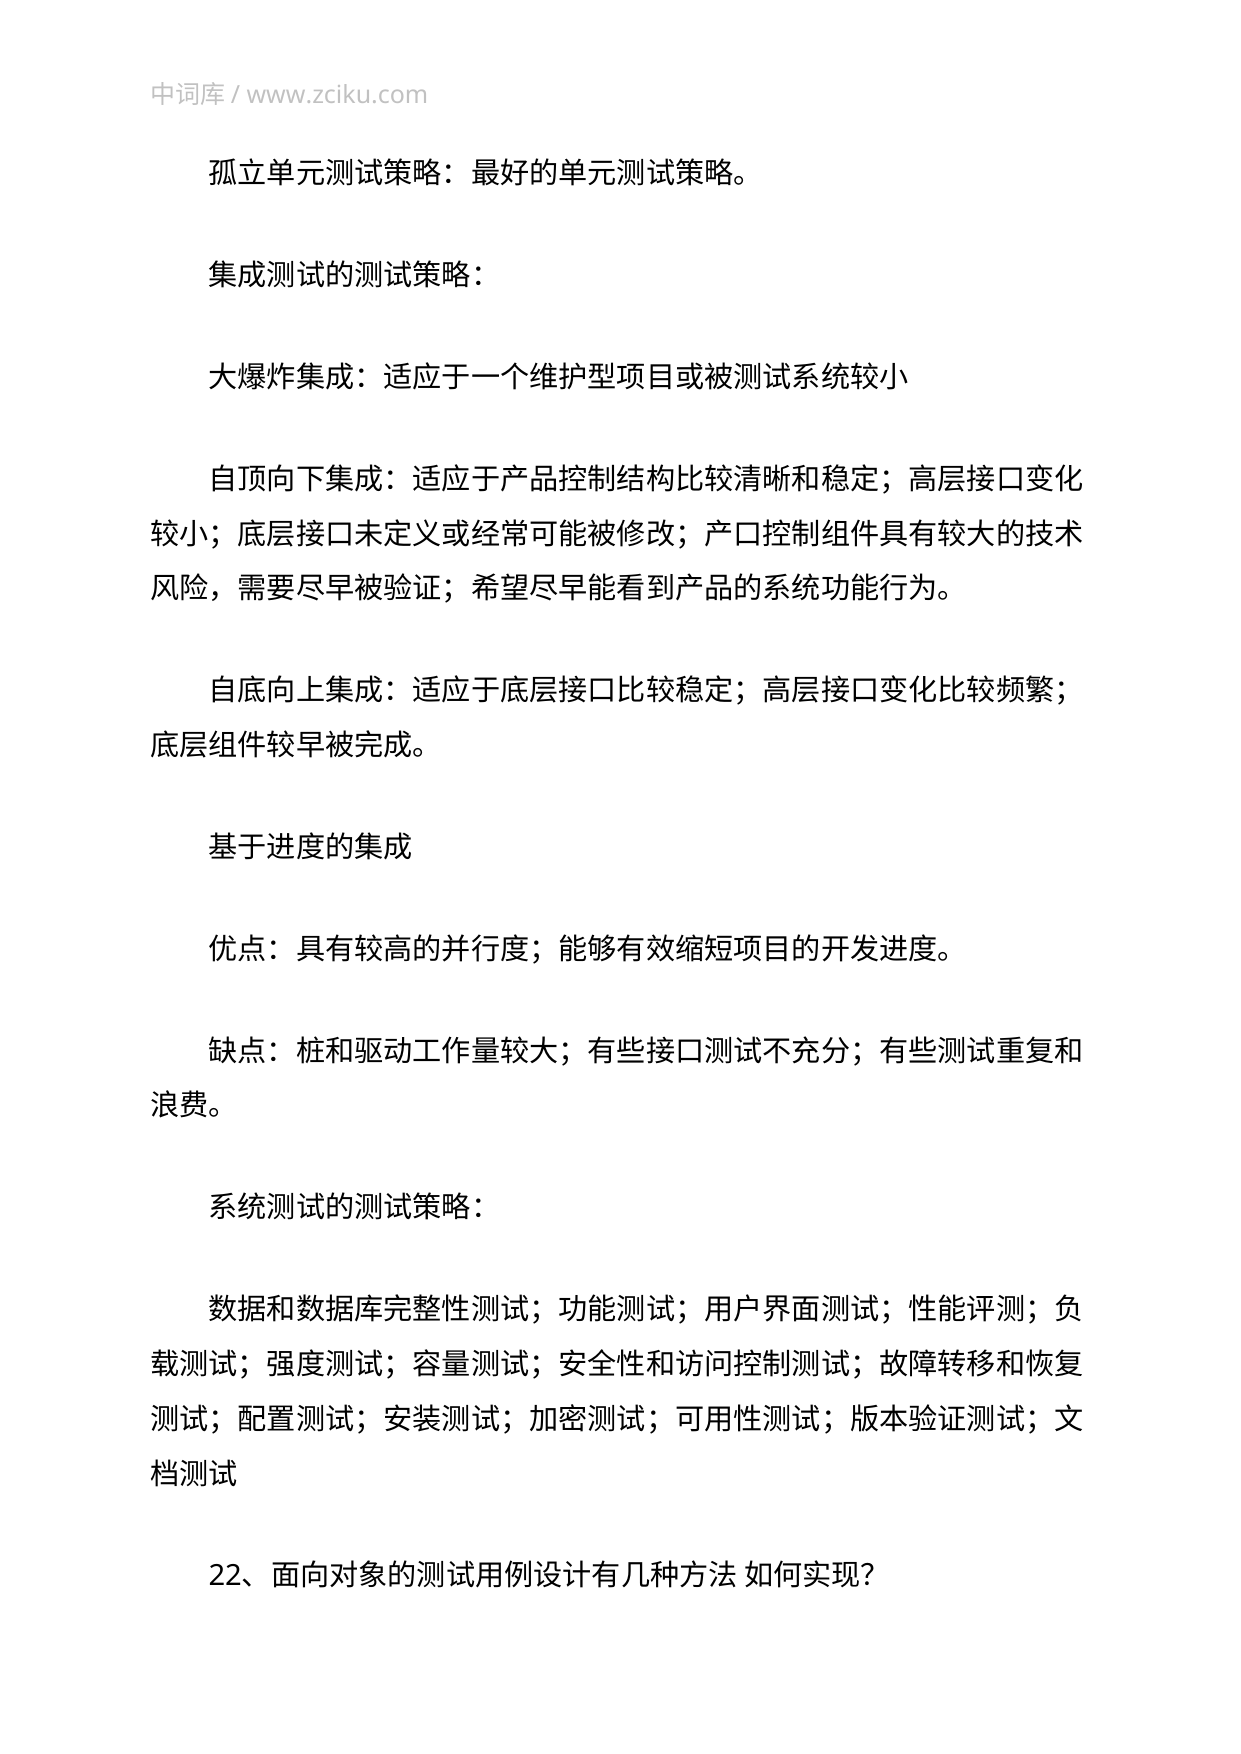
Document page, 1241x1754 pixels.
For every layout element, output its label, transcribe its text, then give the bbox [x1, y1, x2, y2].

text 自顶向下集成：适应于产品控制结构比较清晰和稳定；高层接口变化较小；底层接口未定义或经常可能被修改；产口控制组件具有较大的技术风险，需要尽早被验证；希望尽早能看到产品的系统功能行为。 [150, 455, 1090, 607]
text 孤立单元测试策略：最好的单元测试策略。 [150, 150, 1090, 192]
text 22、面向对象的测试用例设计有几种方法 如何实现？ [150, 1552, 1090, 1594]
text 基于进度的集成 [150, 823, 1090, 866]
text 缺点：桩和驱动工作量较大；有些接口测试不充分；有些测试重复和浪费。 [150, 1027, 1090, 1124]
text 系统测试的测试策略： [150, 1184, 1090, 1226]
text 自底向上集成：适应于底层接口比较稳定；高层接口变化比较频繁；底层组件较早被完成。 [150, 667, 1090, 764]
text 集成测试的测试策略： [150, 252, 1090, 294]
text 数据和数据库完整性测试；功能测试；用户界面测试；性能评测；负载测试；强度测试；容量测试；安全性和访问控制测试；故障转移和恢复测试；配置测试；安装测试；加密测试；可用性测试；版本验证测试；文档测试 [150, 1286, 1090, 1492]
text 大爆炸集成：适应于一个维护型项目或被测试系统较小 [150, 353, 1090, 396]
text 优点：具有较高的并行度；能够有效缩短项目的开发进度。 [150, 925, 1090, 968]
